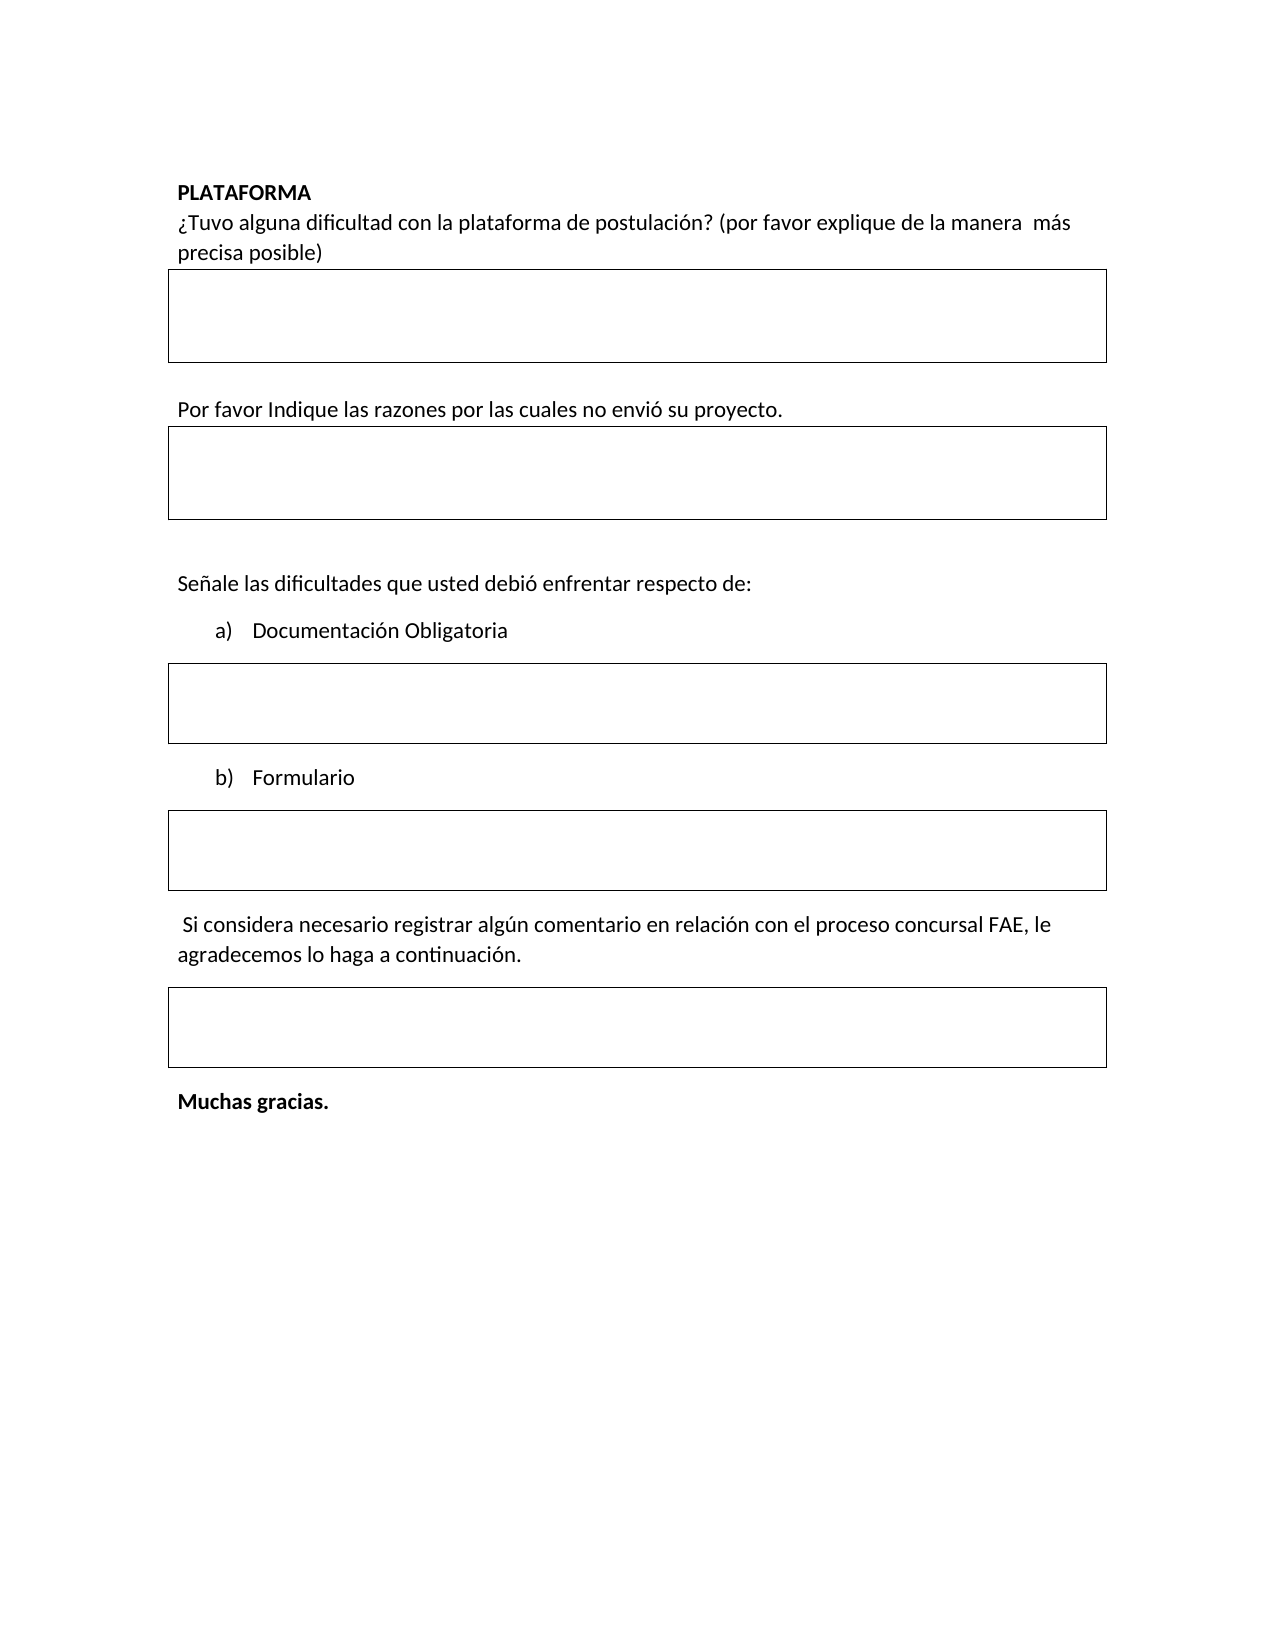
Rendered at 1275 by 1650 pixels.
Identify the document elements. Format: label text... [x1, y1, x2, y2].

text ¿Tuvo alguna dificultad con la plataforma de postulación? (por favor explique de la manera más precisa posible) [177, 208, 1098, 266]
text Por favor Indique las razones por las cuales no envió su proyecto. [177, 396, 1098, 423]
text PLATAFORMA [177, 178, 1098, 206]
list Formulario [215, 763, 1098, 791]
text Señale las dificultades que usted debió enfrentar respecto de: [177, 569, 1098, 597]
text Si considera necesario registrar algún comentario en relación con el proceso concursal FAE, le agradecemos lo haga a continuación. [177, 910, 1098, 968]
list Documentación Obligatoria [215, 616, 1098, 644]
text Muchas gracias. [177, 1087, 1098, 1115]
